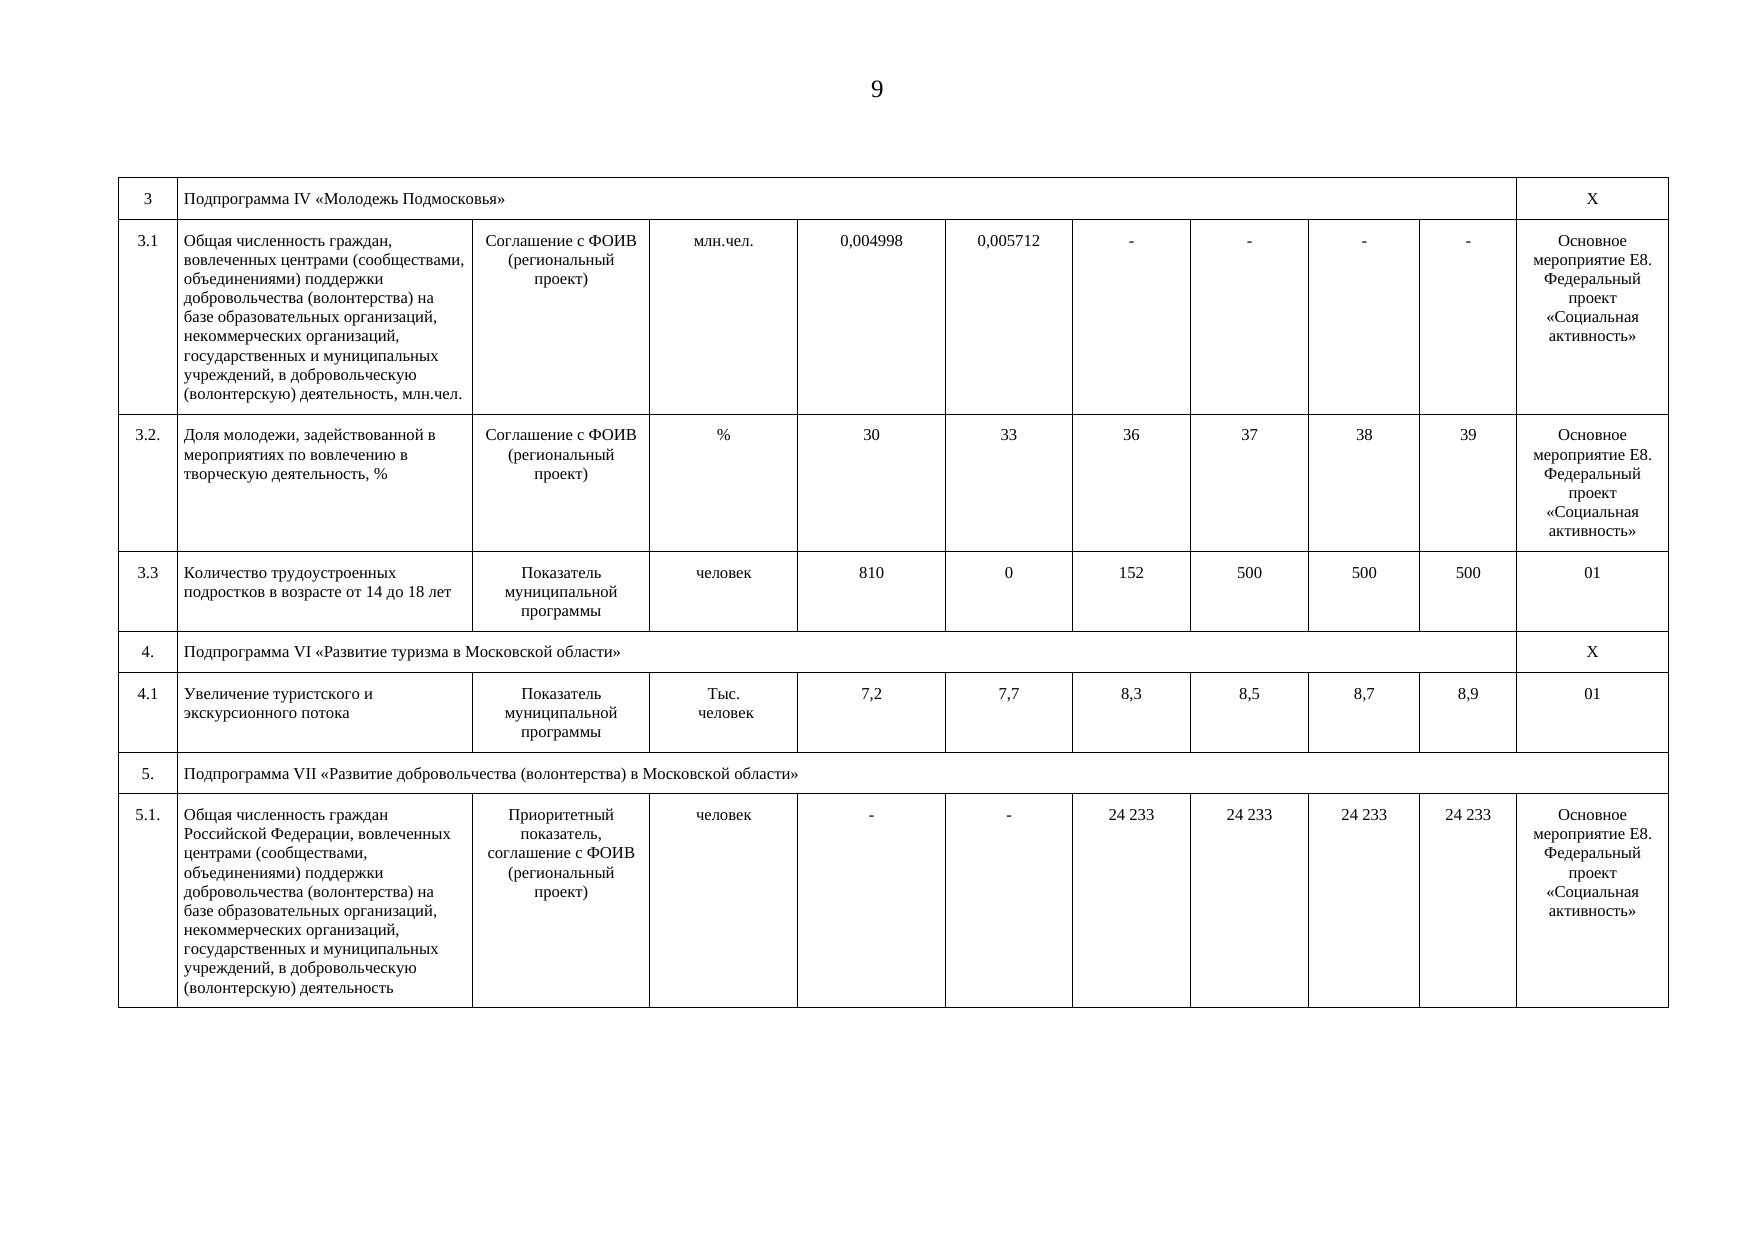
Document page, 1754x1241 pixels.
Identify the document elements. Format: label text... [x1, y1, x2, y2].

table_cell Приоритетный показатель, соглашение с ФОИВ (региональный проект) [473, 794, 649, 1007]
table_cell 5.1. [119, 794, 177, 1007]
table_cell Основное мероприятие E8. Федеральный проект «Социальная активность» [1517, 220, 1668, 413]
table_cell 4.1 [119, 673, 177, 752]
table_cell - [946, 794, 1072, 1007]
table_cell % [650, 415, 797, 551]
table_cell - [798, 794, 945, 1007]
table_cell человек [650, 552, 797, 631]
table_cell 3 [119, 178, 177, 219]
table_cell 30 [798, 415, 945, 551]
table_cell Х [1517, 178, 1668, 219]
table_cell 8,5 [1191, 673, 1308, 752]
table_cell - [1073, 220, 1190, 413]
table_cell Основное мероприятие E8. Федеральный проект «Социальная активность» [1517, 415, 1668, 551]
table_cell Подпрограмма VII «Развитие добровольчества (волонтерства) в Московской области» [178, 753, 1668, 793]
table_cell человек [650, 794, 797, 1007]
table_cell 0,005712 [946, 220, 1072, 413]
table_cell Тыс. человек [650, 673, 797, 752]
table_cell Показатель муниципальной программы [473, 673, 649, 752]
table_cell Соглашение с ФОИВ (региональный проект) [473, 415, 649, 551]
table_cell Общая численность граждан Российской Федерации, вовлеченных центрами (сообществами, объединениями) поддержки добровольчества (волонтерства) на базе образовательных организаций, некоммерческих организаций, государственных и муниципальных учреждений, в добровольческую (волонтерскую) деятельность [178, 794, 472, 1007]
table_cell 4. [119, 632, 177, 672]
table_cell 152 [1073, 552, 1190, 631]
table_cell млн.чел. [650, 220, 797, 413]
table_cell Х [1517, 632, 1668, 672]
table_cell Доля молодежи, задействованной в мероприятиях по вовлечению в творческую деятельность, % [178, 415, 472, 551]
table_cell 7,2 [798, 673, 945, 752]
table_cell 0 [946, 552, 1072, 631]
table_cell 5. [119, 753, 177, 793]
table_cell 7,7 [946, 673, 1072, 752]
table_cell - [1309, 220, 1419, 413]
table_cell 8,3 [1073, 673, 1190, 752]
table_cell - [1420, 220, 1516, 413]
table_cell 01 [1517, 552, 1668, 631]
table_cell 8,7 [1309, 673, 1419, 752]
table_cell Подпрограмма IV «Молодежь Подмосковья» [178, 178, 1516, 219]
table_cell 3.1 [119, 220, 177, 413]
table_cell 500 [1420, 552, 1516, 631]
table_cell 01 [1517, 673, 1668, 752]
table_cell Количество трудоустроенных подростков в возрасте от 14 до 18 лет [178, 552, 472, 631]
table_cell Увеличение туристского и экскурсионного потока [178, 673, 472, 752]
table_cell 3.2. [119, 415, 177, 551]
table_cell Показатель муниципальной программы [473, 552, 649, 631]
table_cell Подпрограмма VI «Развитие туризма в Московской области» [178, 632, 1516, 672]
table_cell 36 [1073, 415, 1190, 551]
table_cell 24 233 [1309, 794, 1419, 1007]
table_cell 37 [1191, 415, 1308, 551]
table_cell - [1191, 220, 1308, 413]
table_cell 500 [1191, 552, 1308, 631]
table_cell 33 [946, 415, 1072, 551]
table_cell 8,9 [1420, 673, 1516, 752]
table_cell 24 233 [1420, 794, 1516, 1007]
table_cell 24 233 [1073, 794, 1190, 1007]
table_cell 810 [798, 552, 945, 631]
table_cell Общая численность граждан, вовлеченных центрами (сообществами, объединениями) поддержки добровольчества (волонтерства) на базе образовательных организаций, некоммерческих организаций, государственных и муниципальных учреждений, в добровольческую (волонтерскую) деятельность, млн.чел. [178, 220, 472, 413]
table_cell 3.3 [119, 552, 177, 631]
table_cell Соглашение с ФОИВ (региональный проект) [473, 220, 649, 413]
table_cell 0,004998 [798, 220, 945, 413]
table_cell 38 [1309, 415, 1419, 551]
table_cell 39 [1420, 415, 1516, 551]
table_cell 500 [1309, 552, 1419, 631]
table_cell Основное мероприятие E8. Федеральный проект «Социальная активность» [1517, 794, 1668, 1007]
table_cell 24 233 [1191, 794, 1308, 1007]
